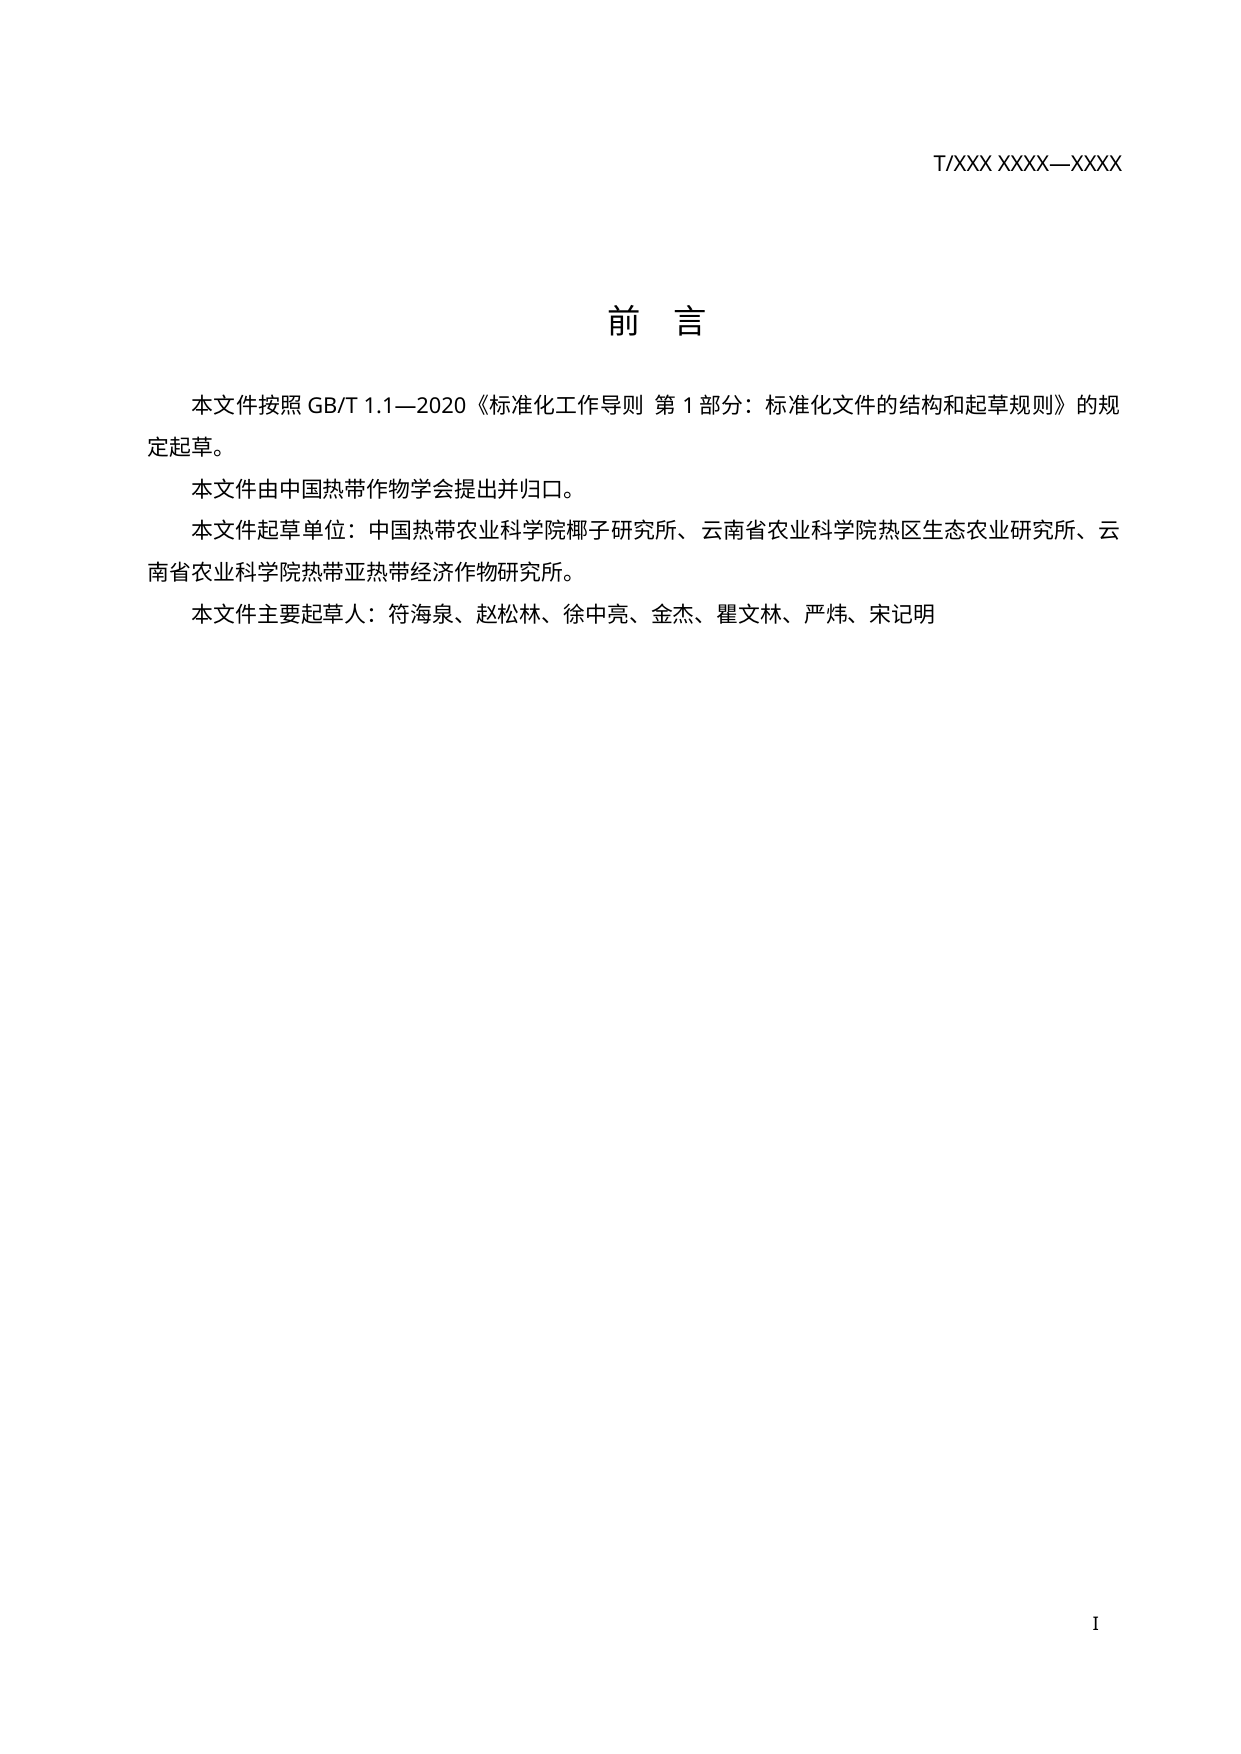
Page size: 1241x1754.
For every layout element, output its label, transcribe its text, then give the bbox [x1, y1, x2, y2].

text 本文件按照GB/T 1.1—2020《标准化工作导则 第1部分：标准化文件的结构和起草规则》的规定起草。 [148, 380, 1122, 464]
text 本文件由中国热带作物学会提出并归口。 [148, 464, 1122, 505]
text 本文件起草单位：中国热带农业科学院椰子研究所、云南省农业科学院热区生态农业研究所、云南省农业科学院热带亚热带经济作物研究所。 [148, 505, 1122, 589]
text 本文件主要起草人：符海泉、赵松林、徐中亮、金杰、瞿文林、严炜、宋记明 [148, 589, 1122, 630]
text 前言 [148, 294, 1122, 343]
